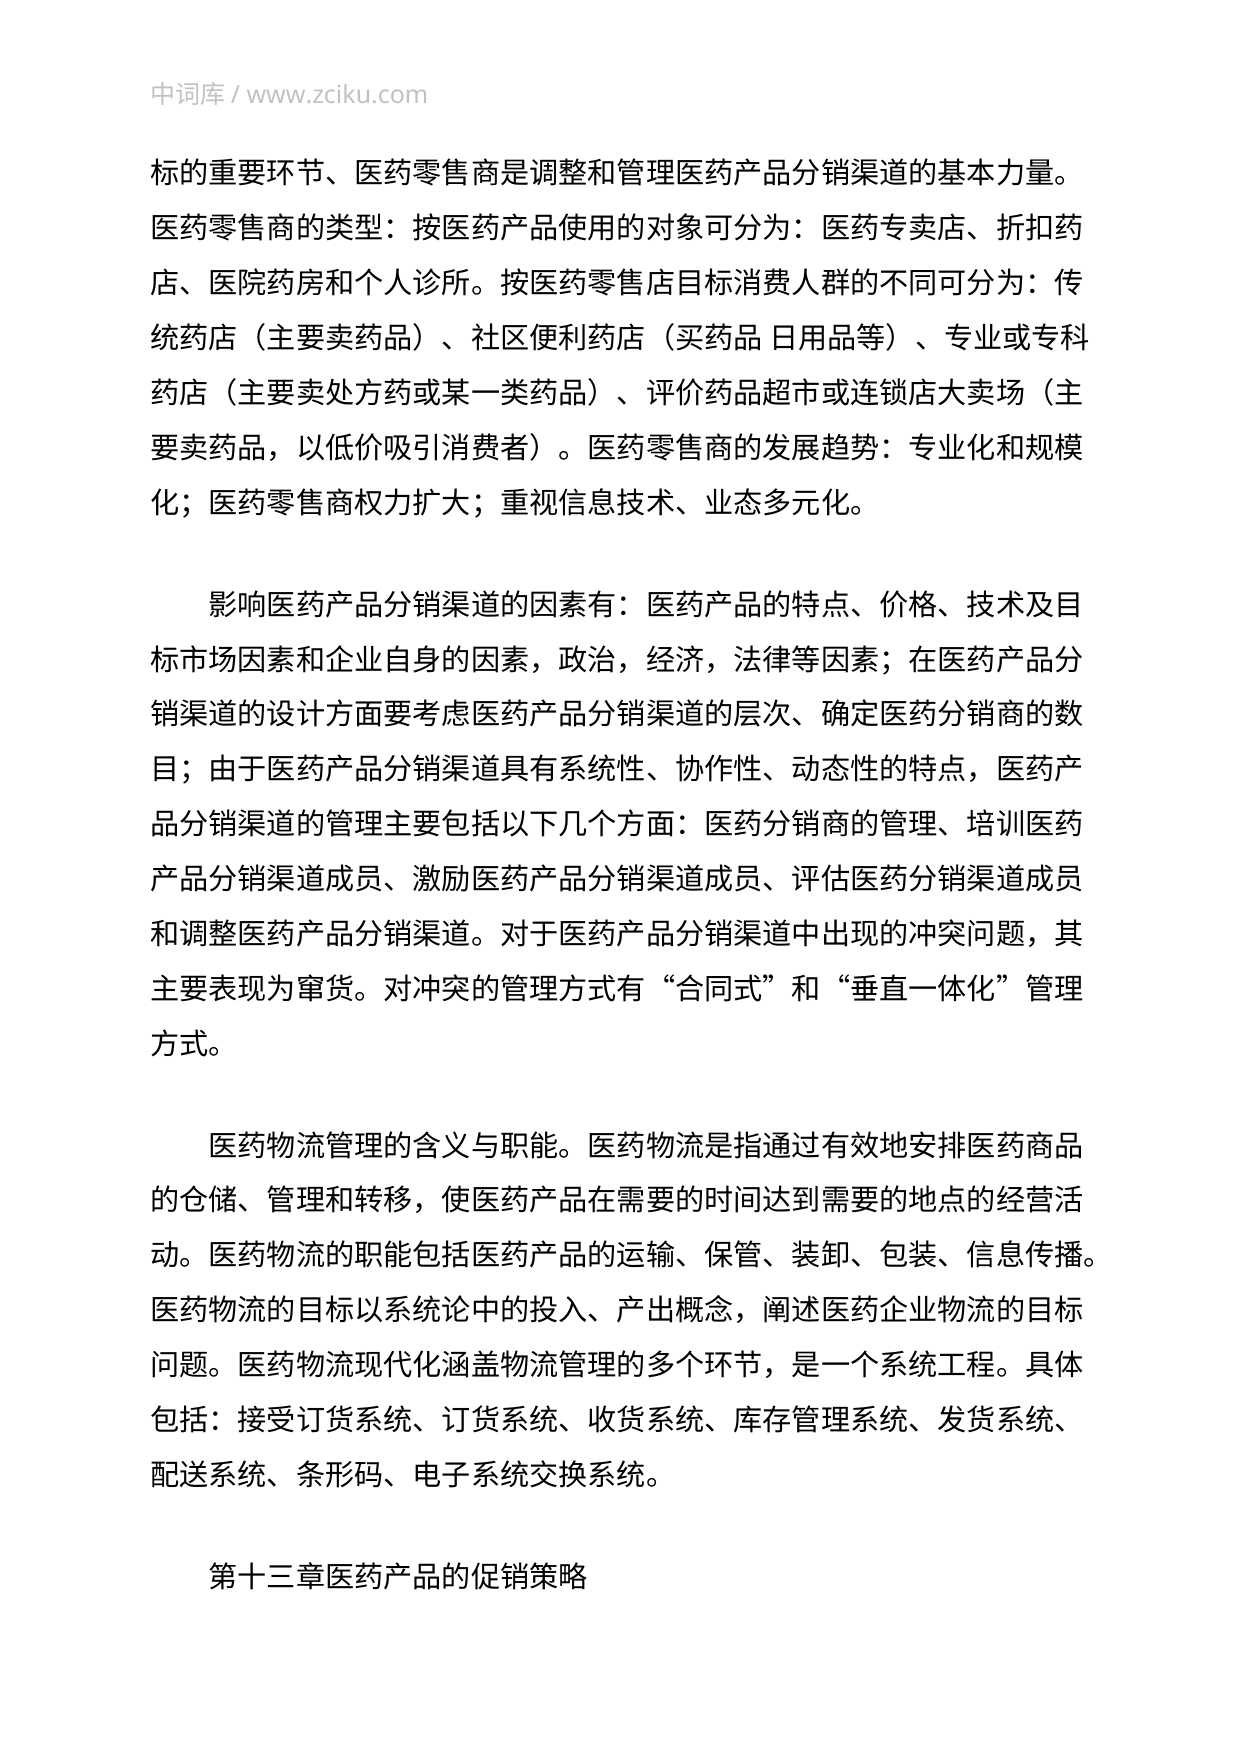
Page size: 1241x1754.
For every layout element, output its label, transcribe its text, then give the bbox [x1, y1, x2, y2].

text 医药物流管理的含义与职能。医药物流是指通过有效地安排医药商品的仓储、管理和转移，使医药产品在需要的时间达到需要的地点的经营活动。医药物流的职能包括医药产品的运输、保管、装卸、包装、信息传播。医药物流的目标以系统论中的投入、产出概念，阐述医药企业物流的目标问题。医药物流现代化涵盖物流管理的多个环节，是一个系统工程。具体包括：接受订货系统、订货系统、收货系统、库存管理系统、发货系统、配送系统、条形码、电子系统交换系统。 [150, 1122, 1090, 1494]
text 第十三章医药产品的促销策略 [150, 1553, 1090, 1596]
text 影响医药产品分销渠道的因素有：医药产品的特点、价格、技术及目标市场因素和企业自身的因素，政治，经济，法律等因素；在医药产品分销渠道的设计方面要考虑医药产品分销渠道的层次、确定医药分销商的数目；由于医药产品分销渠道具有系统性、协作性、动态性的特点，医药产品分销渠道的管理主要包括以下几个方面：医药分销商的管理、培训医药产品分销渠道成员、激励医药产品分销渠道成员、评估医药分销渠道成员和调整医药产品分销渠道。对于医药产品分销渠道中出现的冲突问题，其主要表现为窜货。对冲突的管理方式有“合同式”和“垂直一体化”管理方式。 [150, 581, 1090, 1063]
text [150, 150, 1090, 522]
